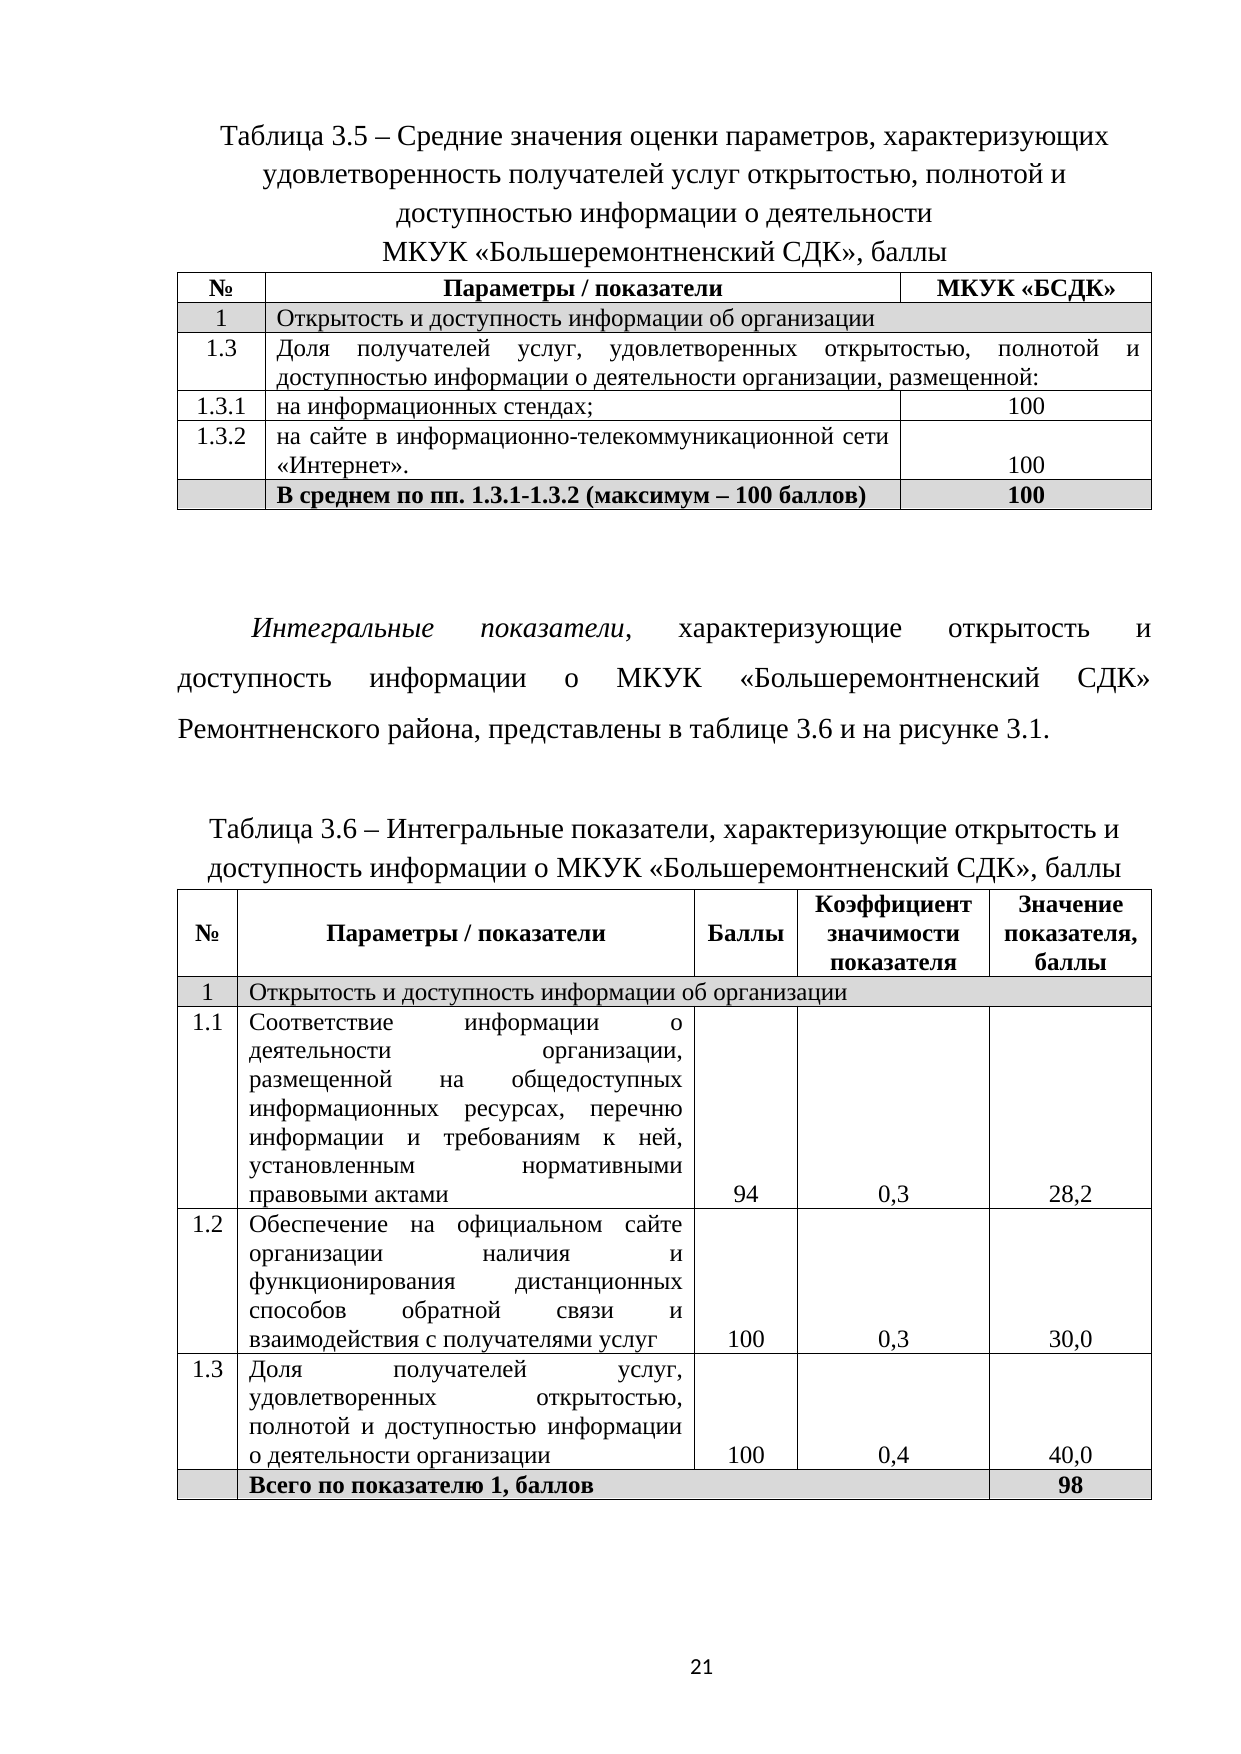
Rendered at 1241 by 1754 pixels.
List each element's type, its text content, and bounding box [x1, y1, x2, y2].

table_cell 100 [901, 480, 1151, 508]
table_cell 1.3 [178, 1354, 237, 1469]
table_header № [178, 890, 237, 976]
table_cell 1 [178, 977, 237, 1006]
table_cell Обеспечение на официальном сайте организации наличия и функционирования дистанционных способов обратной связи и взаимодействия с получателями услуг [238, 1209, 694, 1353]
table_cell 1.3.1 [178, 391, 265, 420]
table_cell 30,0 [990, 1209, 1151, 1353]
table_cell [178, 480, 265, 508]
table_cell Доля получателей услуг, удовлетворенных открытостью, полнотой и доступностью информации о деятельности организации [238, 1354, 694, 1469]
table_cell Открытость и доступность информации об организации [266, 303, 1151, 332]
table_cell 0,3 [798, 1007, 989, 1208]
table_cell на информационных стендах; [266, 391, 900, 420]
table_cell 100 [901, 421, 1151, 479]
table_cell Доля получателей услуг, удовлетворенных открытостью, полнотой и доступностью информации о деятельности организации, размещенной: [266, 333, 1151, 390]
table_cell 100 [695, 1354, 797, 1469]
table_cell 0,4 [798, 1354, 989, 1469]
table_cell 1.1 [178, 1007, 237, 1208]
table_cell В среднем по пп. 1.3.1-1.3.2 (максимум – 100 баллов) [266, 480, 900, 508]
table_header Коэффициент значимости показателя [798, 890, 989, 976]
table_cell 40,0 [990, 1354, 1151, 1469]
table_cell 94 [695, 1007, 797, 1208]
table_header Параметры / показатели [266, 273, 900, 302]
table_cell 98 [990, 1470, 1151, 1498]
table_cell 100 [695, 1209, 797, 1353]
table_cell 1 [178, 303, 265, 332]
table_header № [178, 273, 265, 302]
table_header Значение показателя, баллы [990, 890, 1151, 976]
text Таблица 3.6 – Интегральные показатели, характеризующие открытость и доступность информации о МКУК «Большеремонтненский СДК», баллы [177, 811, 1152, 883]
table_cell 1.2 [178, 1209, 237, 1353]
table_header Баллы [695, 890, 797, 976]
table_cell 1.3.2 [178, 421, 265, 479]
table_header Параметры / показатели [238, 890, 694, 976]
table_cell 0,3 [798, 1209, 989, 1353]
text Таблица 3.5 – Средние значения оценки параметров, характеризующих удовлетворенность получателей услуг открытостью, полнотой и доступностью информации о деятельности МКУК «Большеремонтненский СДК», баллы [177, 118, 1152, 267]
table_cell Соответствие информации о деятельности организации, размещенной на общедоступных информационных ресурсах, перечню информации и требованиям к ней, установленным нормативными правовыми актами [238, 1007, 694, 1208]
table_cell Всего по показателю 1, баллов [238, 1470, 989, 1498]
table_header МКУК «БСДК» [901, 273, 1151, 302]
table_cell на сайте в информационно-телекоммуникационной сети «Интернет». [266, 421, 900, 479]
table_cell Открытость и доступность информации об организации [238, 977, 1151, 1006]
table_cell 28,2 [990, 1007, 1151, 1208]
table_cell 100 [901, 391, 1151, 420]
table_cell [178, 1470, 237, 1498]
text Интегральные показатели, характеризующие открытость и доступность информации о МКУК «Большеремонтненский СДК» Ремонтненского района, представлены в таблице 3.6 и на рисунке 3.1. [177, 610, 1152, 744]
table_cell 1.3 [178, 333, 265, 390]
